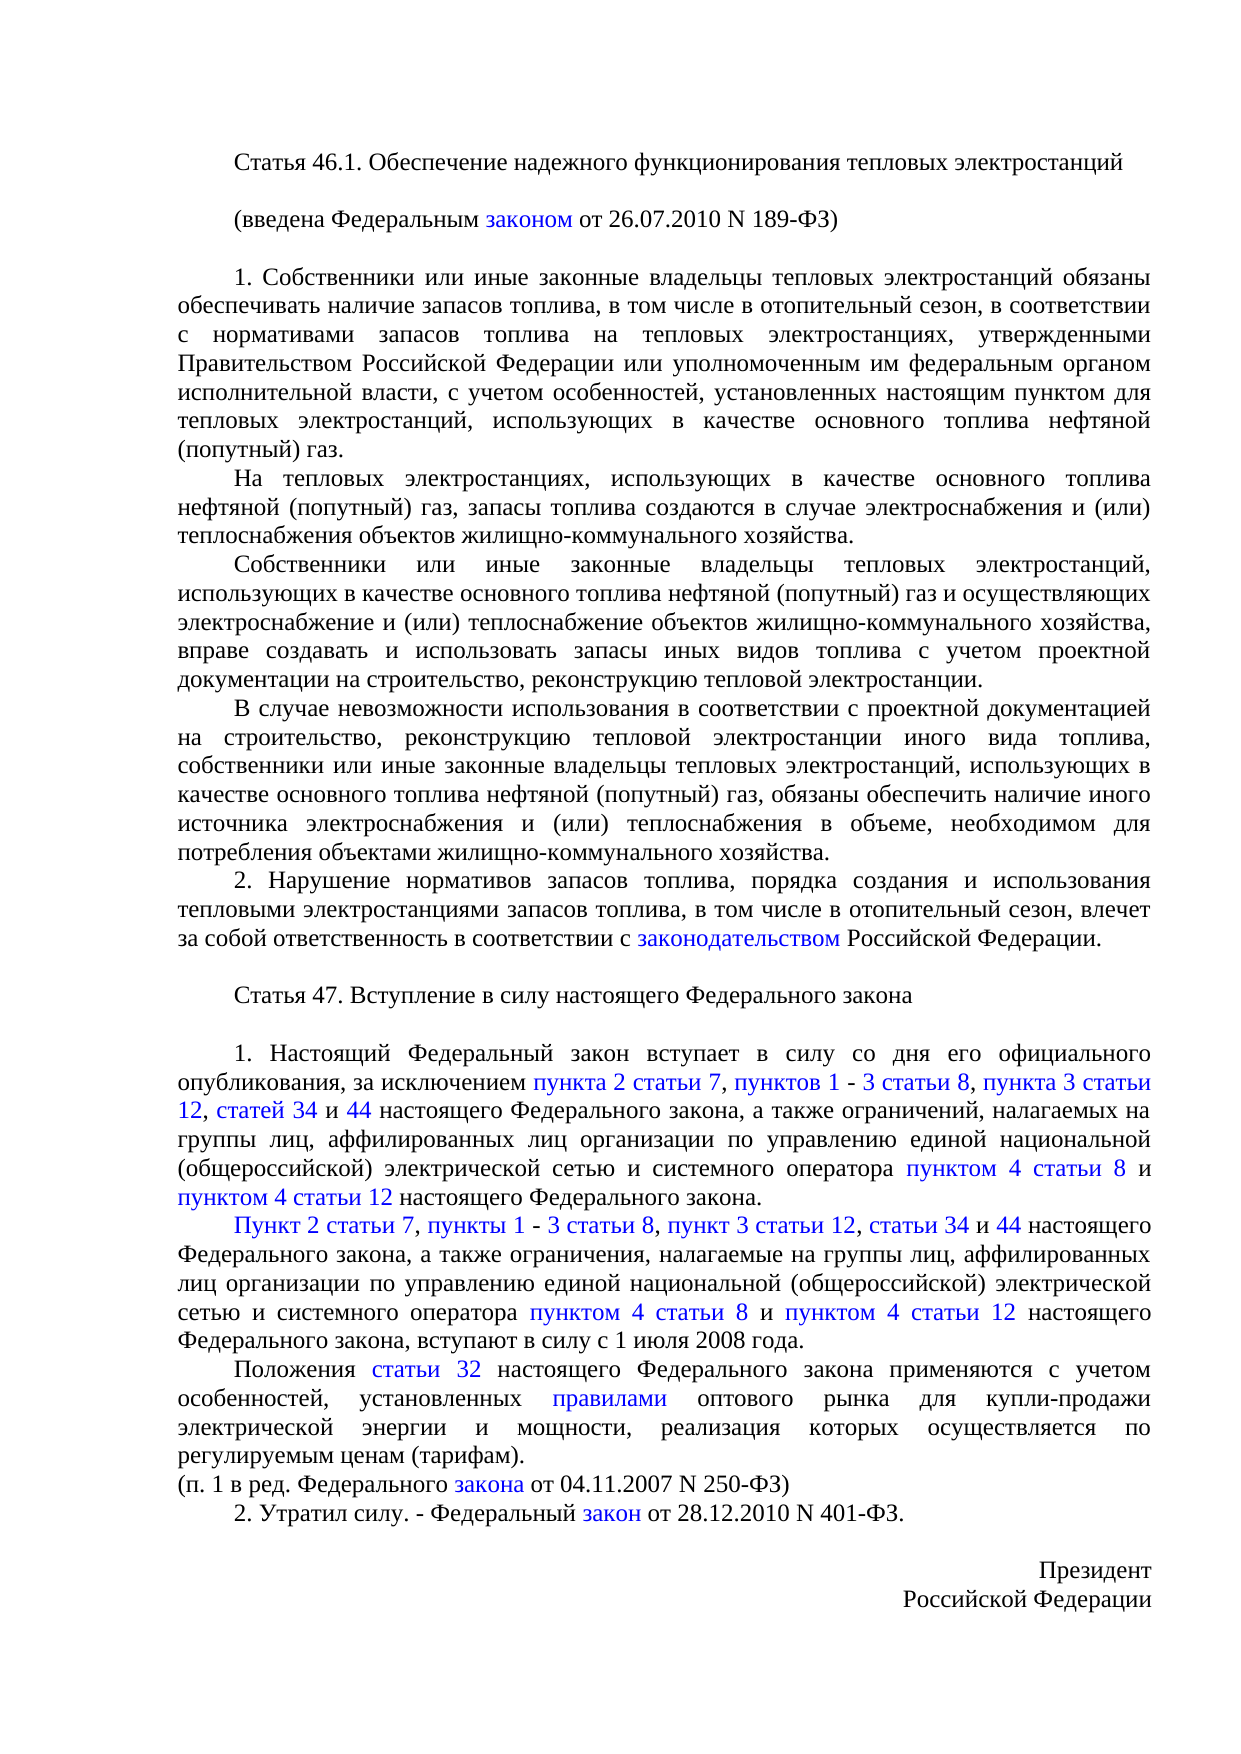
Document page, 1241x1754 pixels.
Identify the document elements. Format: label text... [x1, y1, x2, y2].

text Положения статьи 32 настоящего Федерального закона применяются с учетом особенностей, установленных правилами оптового рынка для купли-продажи электрической энергии и мощности, реализация которых осуществляется по регулируемым ценам (тарифам). [177, 1354, 1152, 1469]
text В случае невозможности использования в соответствии с проектной документацией на строительство, реконструкцию тепловой электростанции иного вида топлива, собственники или иные законные владельцы тепловых электростанций, использующих в качестве основного топлива нефтяной (попутный) газ, обязаны обеспечить наличие иного источника электроснабжения и (или) теплоснабжения в объеме, необходимом для потребления объектами жилищно-коммунального хозяйства. [177, 693, 1152, 866]
text 2. Утратил силу. - Федеральный закон от 28.12.2010 N 401-ФЗ. [177, 1498, 1152, 1527]
text Статья 47. Вступление в силу настоящего Федерального закона [177, 981, 1152, 1009]
text 2. Нарушение нормативов запасов топлива, порядка создания и использования тепловыми электростанциями запасов топлива, в том числе в отопительный сезон, влечет за собой ответственность в соответствии с законодательством Российской Федерации. [177, 866, 1152, 952]
text 1. Собственники или иные законные владельцы тепловых электростанций обязаны обеспечивать наличие запасов топлива, в том числе в отопительный сезон, в соответствии с нормативами запасов топлива на тепловых электростанциях, утвержденными Правительством Российской Федерации или уполномоченным им федеральным органом исполнительной власти, с учетом особенностей, установленных настоящим пунктом для тепловых электростанций, использующих в качестве основного топлива нефтяной (попутный) газ. [177, 262, 1152, 463]
text Собственники или иные законные владельцы тепловых электростанций, использующих в качестве основного топлива нефтяной (попутный) газ и осуществляющих электроснабжение и (или) теплоснабжение объектов жилищно-коммунального хозяйства, вправе создавать и использовать запасы иных видов топлива с учетом проектной документации на строительство, реконструкцию тепловой электростанции. [177, 549, 1152, 693]
text Пункт 2 статьи 7, пункты 1 - 3 статьи 8, пункт 3 статьи 12, статьи 34 и 44 настоящего Федерального закона, а также ограничения, налагаемые на группы лиц, аффилированных лиц организации по управлению единой национальной (общероссийской) электрической сетью и системного оператора пунктом 4 статьи 8 и пунктом 4 статьи 12 настоящего Федерального закона, вступают в силу с 1 июля 2008 года. [177, 1211, 1152, 1354]
text На тепловых электростанциях, использующих в качестве основного топлива нефтяной (попутный) газ, запасы топлива создаются в случае электроснабжения и (или) теплоснабжения объектов жилищно-коммунального хозяйства. [177, 463, 1152, 549]
text Статья 46.1. Обеспечение надежного функционирования тепловых электростанций [177, 147, 1152, 176]
text Президент [177, 1556, 1152, 1584]
text (п. 1 в ред. Федерального закона от 04.11.2007 N 250-ФЗ) [177, 1469, 1152, 1498]
text 1. Настоящий Федеральный закон вступает в силу со дня его официального опубликования, за исключением пункта 2 статьи 7, пунктов 1 - 3 статьи 8, пункта 3 статьи 12, статей 34 и 44 настоящего Федерального закона, а также ограничений, налагаемых на группы лиц, аффилированных лиц организации по управлению единой национальной (общероссийской) электрической сетью и системного оператора пунктом 4 статьи 8 и пунктом 4 статьи 12 настоящего Федерального закона. [177, 1038, 1152, 1211]
text (введена Федеральным законом от 26.07.2010 N 189-ФЗ) [177, 204, 1152, 233]
text Российской Федерации [177, 1584, 1152, 1613]
